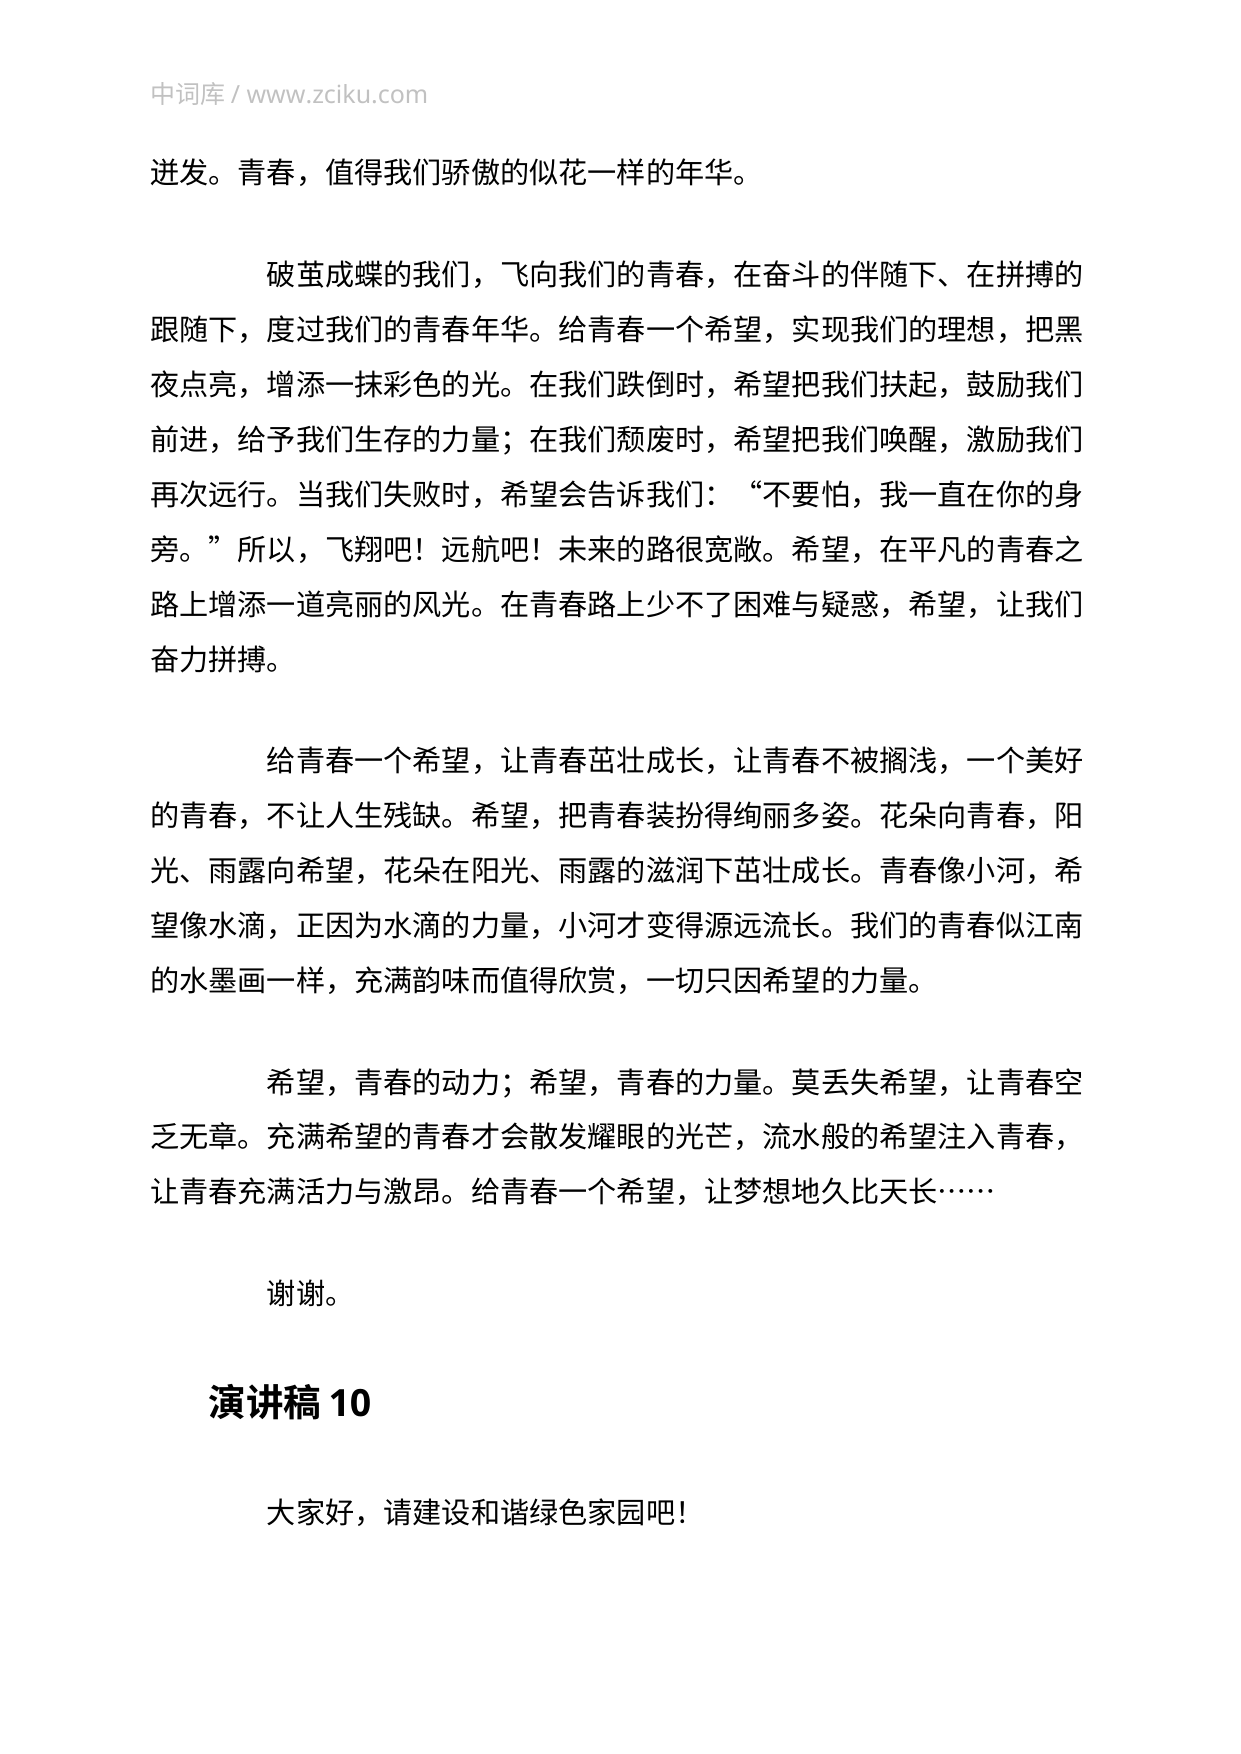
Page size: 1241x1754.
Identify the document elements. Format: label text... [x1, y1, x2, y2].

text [150, 150, 1090, 192]
text 破茧成蝶的我们，飞向我们的青春，在奋斗的伴随下、在拼搏的跟随下，度过我们的青春年华。给青春一个希望，实现我们的理想，把黑夜点亮，增添一抹彩色的光。在我们跌倒时，希望把我们扶起，鼓励我们前进，给予我们生存的力量；在我们颓废时，希望把我们唤醒，激励我们再次远行。当我们失败时，希望会告诉我们：“不要怕，我一直在你的身旁。”所以，飞翔吧！远航吧！未来的路很宽敞。希望，在平凡的青春之路上增添一道亮丽的风光。在青春路上少不了困难与疑惑，希望，让我们奋力拼搏。 [150, 252, 1090, 678]
text 演讲稿10 [150, 1372, 1090, 1427]
text 大家好，请建设和谐绿色家园吧！ [150, 1490, 1090, 1532]
text 希望，青春的动力；希望，青春的力量。莫丢失希望，让青春空乏无章。充满希望的青春才会散发耀眼的光芒，流水般的希望注入青春，让青春充满活力与激昂。给青春一个希望，让梦想地久比天长…… [150, 1059, 1090, 1211]
text 谢谢。 [150, 1271, 1090, 1313]
text 给青春一个希望，让青春茁壮成长，让青春不被搁浅，一个美好的青春，不让人生残缺。希望，把青春装扮得绚丽多姿。花朵向青春，阳光、雨露向希望，花朵在阳光、雨露的滋润下茁壮成长。青春像小河，希望像水滴，正因为水滴的力量，小河才变得源远流长。我们的青春似江南的水墨画一样，充满韵味而值得欣赏，一切只因希望的力量。 [150, 738, 1090, 1000]
